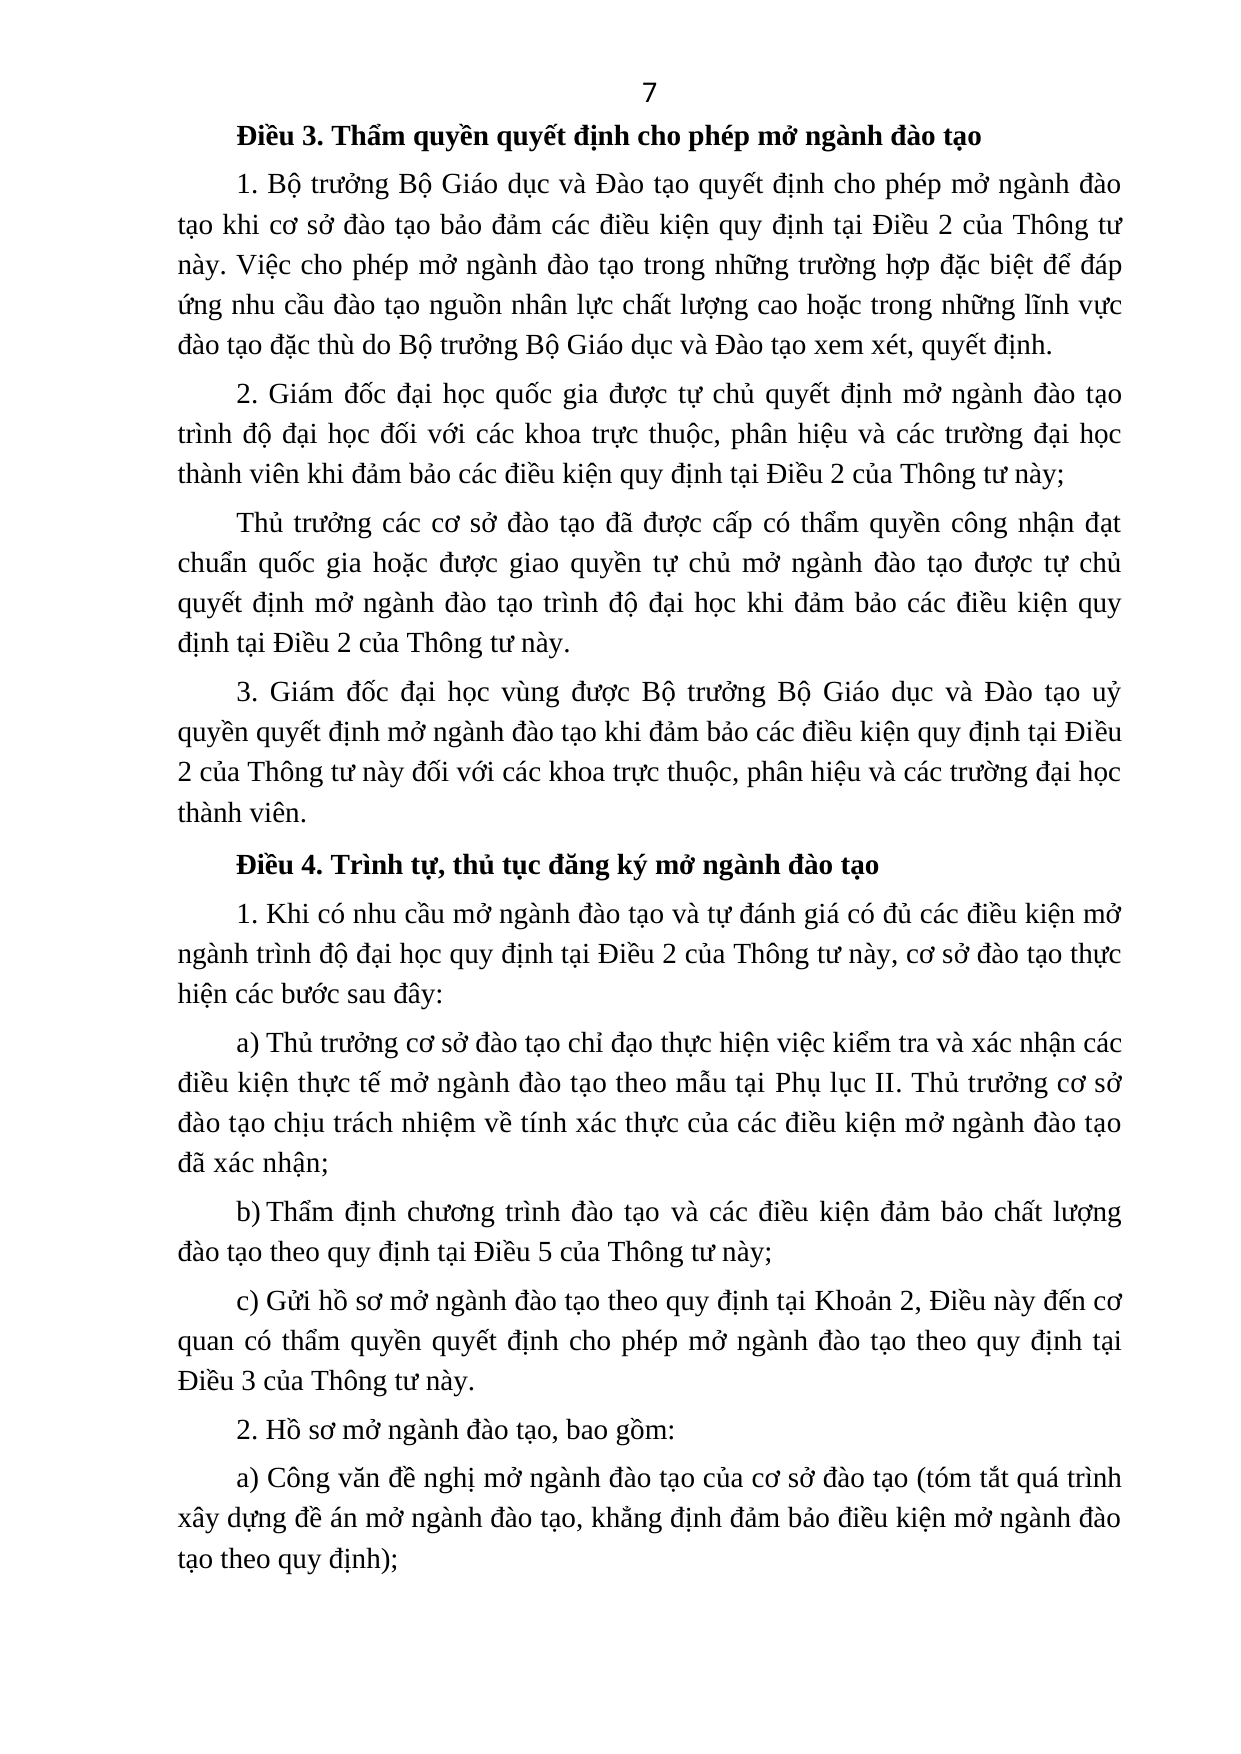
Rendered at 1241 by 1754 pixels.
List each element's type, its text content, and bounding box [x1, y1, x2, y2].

list Khi có nhu cầu mở ngành đào tạo và tự đánh giá có đủ các điều kiện mở ngành trình độ đại học quy định tại Điều 2 của Thông tư này, cơ sở đào tạo thực hiện các bước sau đây: [177, 896, 1122, 1010]
list Gửi hồ sơ mở ngành đào tạo theo quy định tại Khoản 2, Điều này đến cơ quan có thẩm quyền quyết định cho phép mở ngành đào tạo theo quy định tại Điều 3 của Thông tư này. [177, 1283, 1122, 1397]
text 2. Giám đốc đại học quốc gia được tự chủ quyết định mở ngành đào tạo trình độ đại học đối với các khoa trực thuộc, phân hiệu và các trường đại học thành viên khi đảm bảo các điều kiện quy định tại Điều 2 của Thông tư này; [177, 376, 1122, 490]
text 1. Bộ trưởng Bộ Giáo dục và Đào tạo quyết định cho phép mở ngành đào tạo khi cơ sở đào tạo bảo đảm các điều kiện quy định tại Điều 2 của Thông tư này. Việc cho phép mở ngành đào tạo trong những trường hợp đặc biệt để đáp ứng nhu cầu đào tạo nguồn nhân lực chất lượng cao hoặc trong những lĩnh vực đào tạo đặc thù do Bộ trưởng Bộ Giáo dục và Đào tạo xem xét, quyết định. [177, 167, 1122, 361]
text 3. Giám đốc đại học vùng được Bộ trưởng Bộ Giáo dục và Đào tạo uỷ quyền quyết định mở ngành đào tạo khi đảm bảo các điều kiện quy định tại Điều 2 của Thông tư này đối với các khoa trực thuộc, phân hiệu và các trường đại học thành viên. [177, 674, 1122, 828]
text Điều 3. Thẩm quyền quyết định cho phép mở ngành đào tạo [177, 118, 1122, 152]
list Thủ trưởng cơ sở đào tạo chỉ đạo thực hiện việc kiểm tra và xác nhận các điều kiện thực tế mở ngành đào tạo theo mẫu tại Phụ lục II. Thủ trưởng cơ sở đào tạo chịu trách nhiệm về tính xác thực của các điều kiện mở ngành đào tạo đã xác nhận; [177, 1025, 1122, 1179]
list Thẩm định chương trình đào tạo và các điều kiện đảm bảo chất lượng đào tạo theo quy định tại Điều 5 của Thông tư này; [177, 1194, 1122, 1268]
text a) Công văn đề nghị mở ngành đào tạo của cơ sở đào tạo (tóm tắt quá trình xây dựng đề án mở ngành đào tạo, khẳng định đảm bảo điều kiện mở ngành đào tạo theo quy định); [177, 1460, 1122, 1574]
text Điều 4. Trình tự, thủ tục đăng ký mở ngành đào tạo [177, 847, 1122, 881]
text Thủ trưởng các cơ sở đào tạo đã được cấp có thẩm quyền công nhận đạt chuẩn quốc gia hoặc được giao quyền tự chủ mở ngành đào tạo được tự chủ quyết định mở ngành đào tạo trình độ đại học khi đảm bảo các điều kiện quy định tại Điều 2 của Thông tư này. [177, 505, 1122, 659]
text 2. Hồ sơ mở ngành đào tạo, bao gồm: [177, 1412, 1122, 1445]
